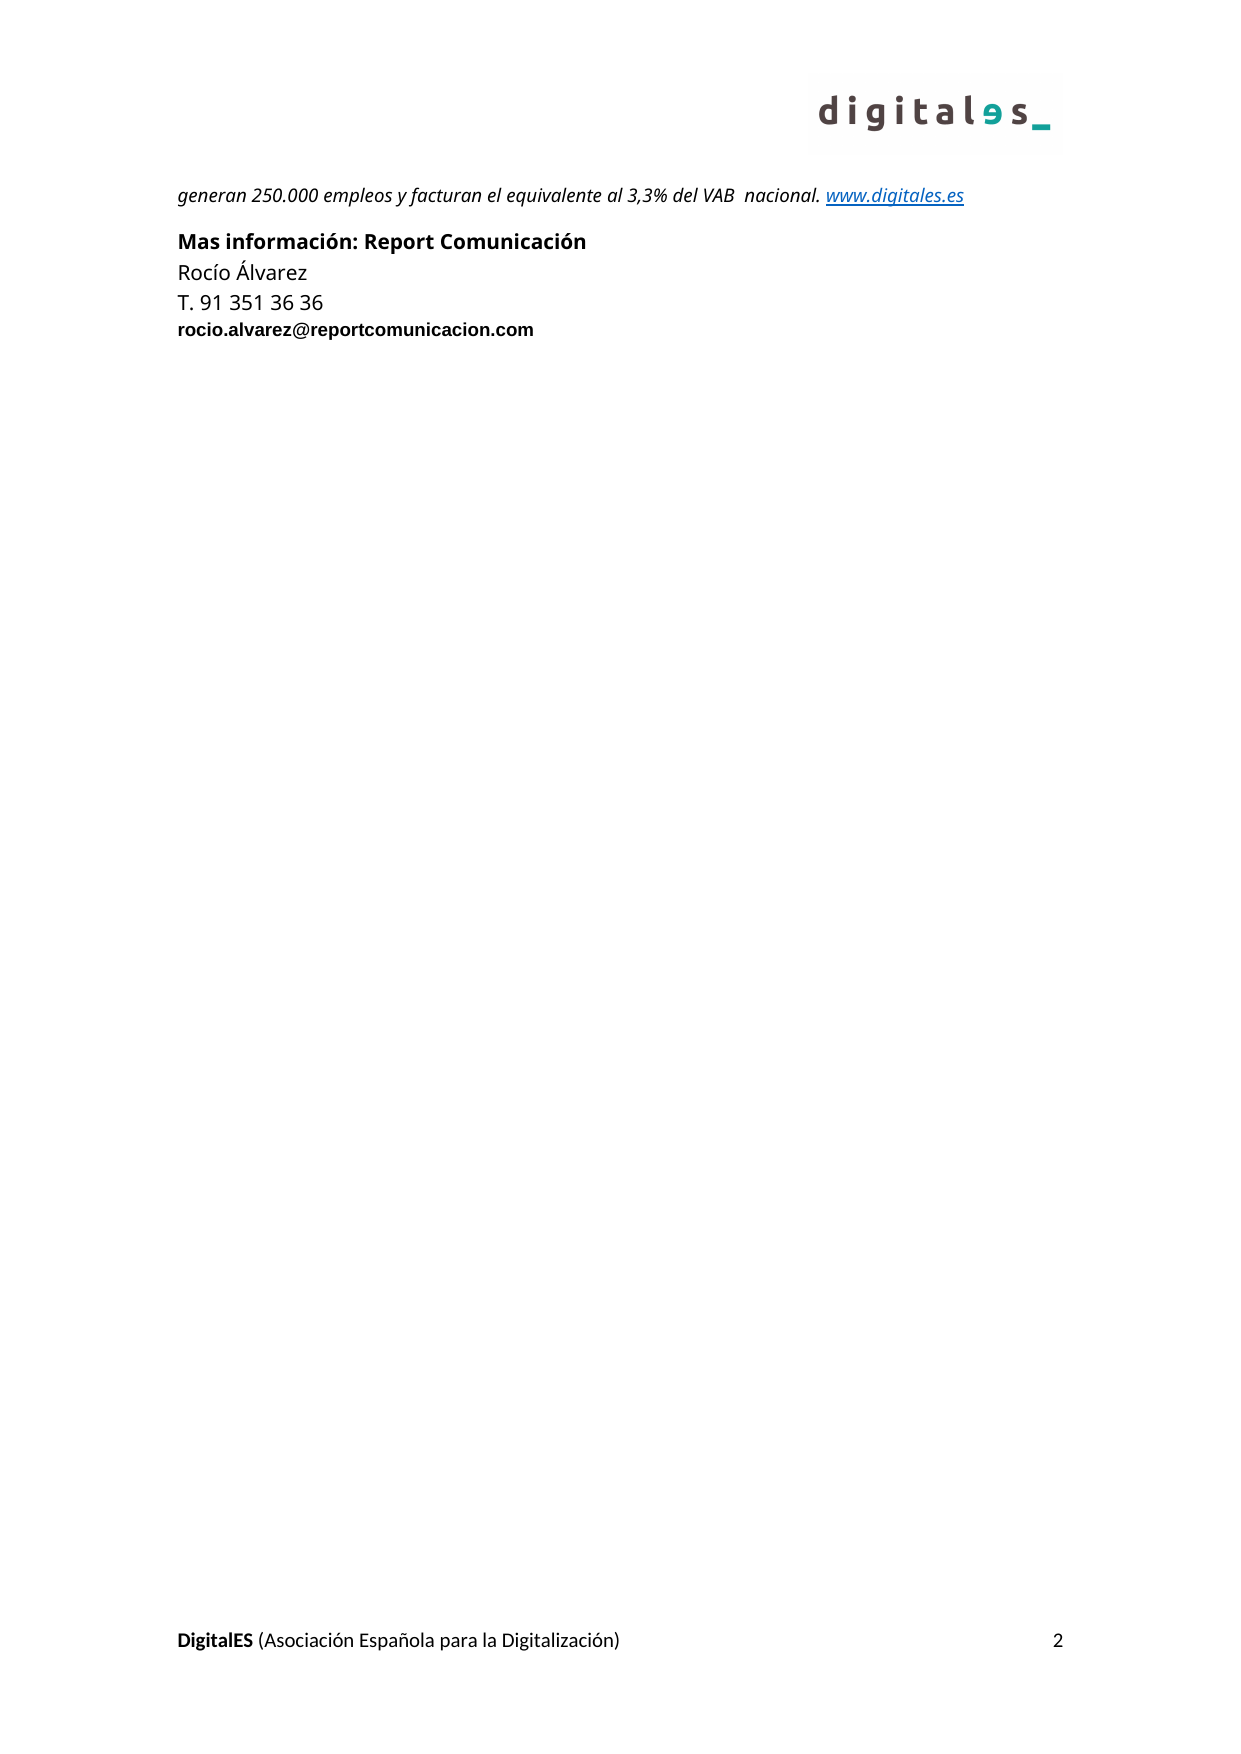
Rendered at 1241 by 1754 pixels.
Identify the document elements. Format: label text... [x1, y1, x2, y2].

picture [807, 73, 1064, 155]
text Mas información: Report Comunicación [177, 227, 1063, 255]
text Rocío Álvarez [177, 258, 1063, 286]
text T. 91 351 36 36 [177, 288, 1063, 317]
text rocio.alvarez@reportcomunicacion.com [177, 319, 1063, 340]
